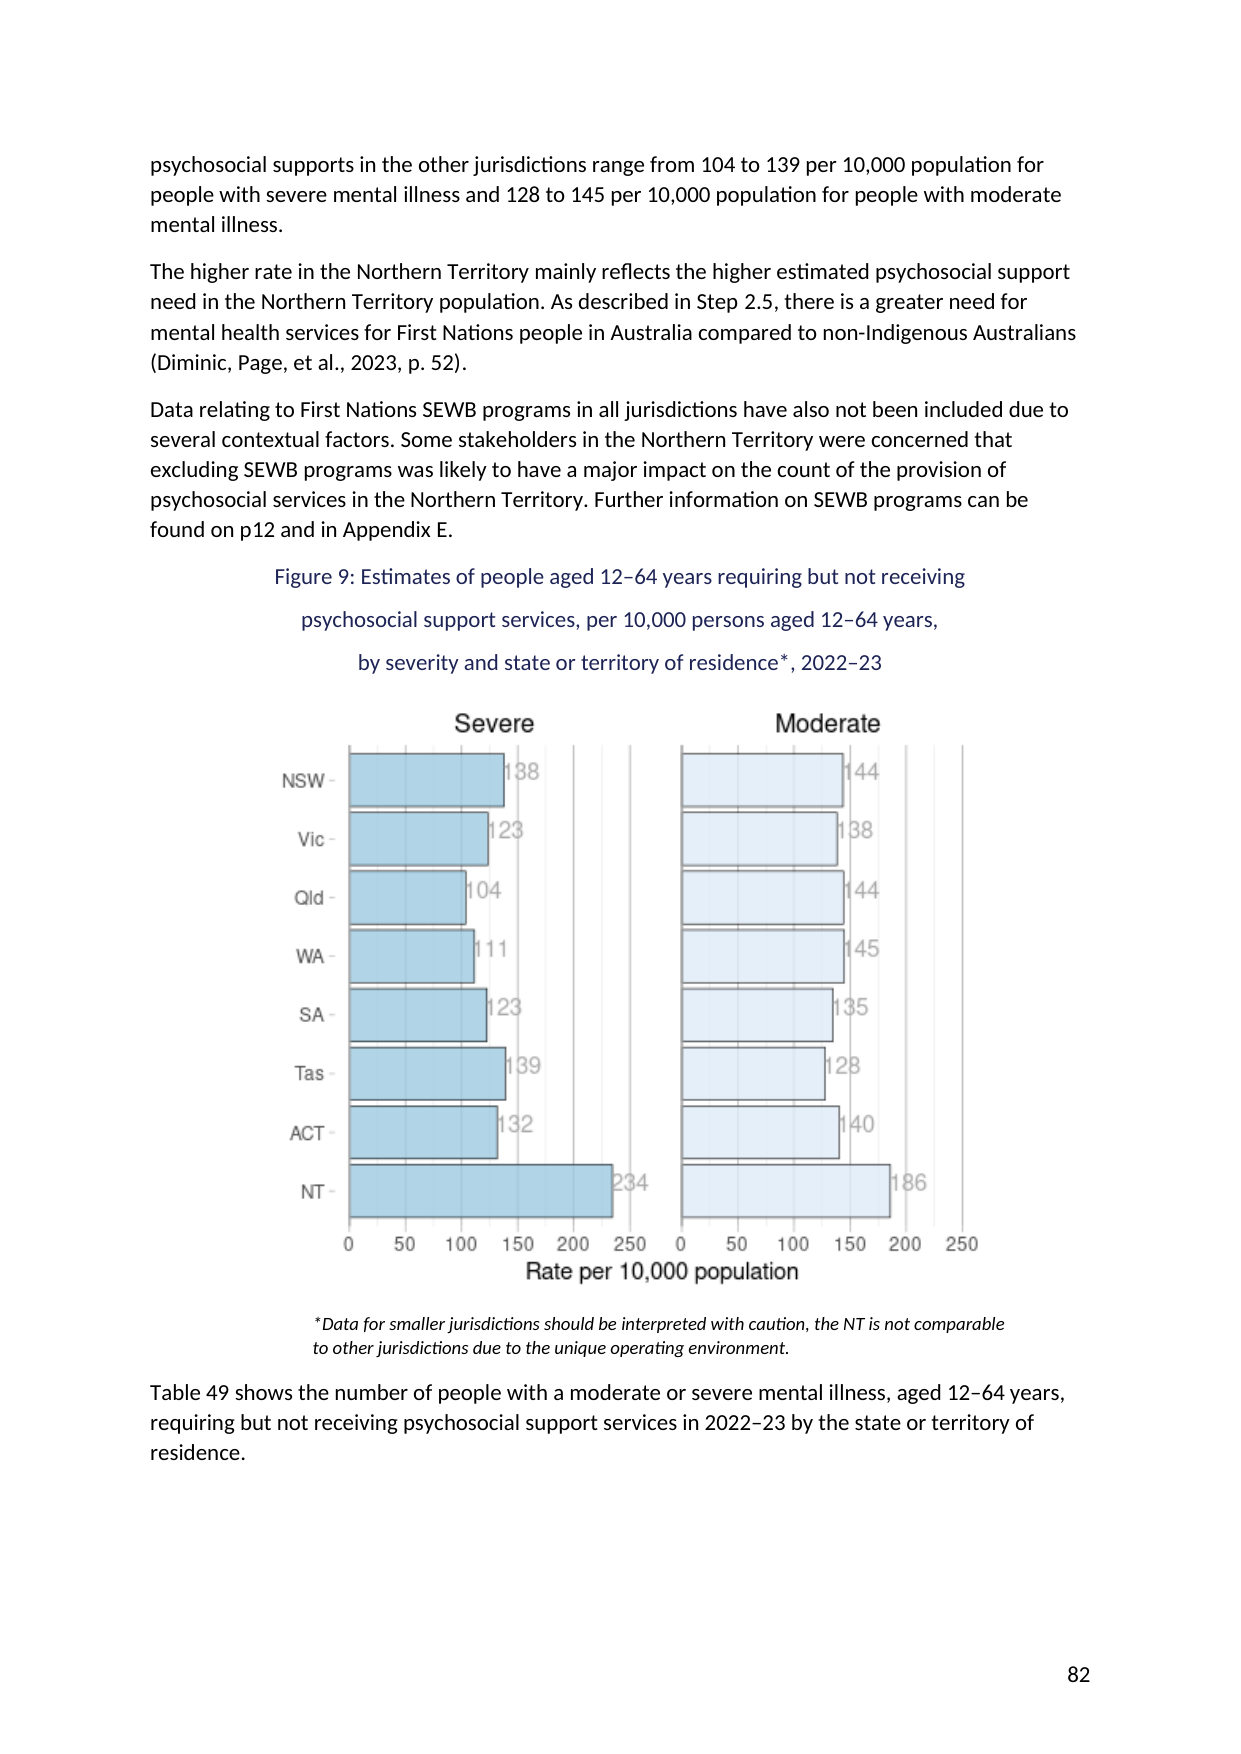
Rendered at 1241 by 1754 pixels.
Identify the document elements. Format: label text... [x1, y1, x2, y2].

text *Data for smaller jurisdictions should be interpreted with caution, the NT is not comparable to other jurisdictions due to the unique operating environment. [312, 1312, 1021, 1359]
text by severity and state or territory of residence*, 2022–23 [150, 648, 1090, 676]
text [150, 150, 1090, 238]
text psychosocial support services, per 10,000 persons aged 12–64 years, [150, 605, 1090, 633]
text The higher rate in the Northern Territory mainly reflects the higher estimated psychosocial support need in the Northern Territory population. As described in Step 2.5, there is a greater need for mental health services for First Nations people in Australia compared to non-Indigenous Australians (Diminic, Page, et al., 2023, p. 52). [150, 257, 1090, 376]
text Table 49 shows the number of people with a moderate or severe mental illness, aged 12–64 years, requiring but not receiving psychosocial support services in 2022–23 by the state or territory of residence. [150, 1378, 1090, 1466]
picture [241, 690, 999, 1297]
text Figure 9: Estimates of people aged 12–64 years requiring but not receiving [150, 562, 1090, 591]
text Data relating to First Nations SEWB programs in all jurisdictions have also not been included due to several contextual factors. Some stakeholders in the Northern Territory were concerned that excluding SEWB programs was likely to have a major impact on the count of the provision of psychosocial services in the Northern Territory. Further information on SEWB programs can be found on p11 and in Appendix E. [150, 395, 1090, 544]
